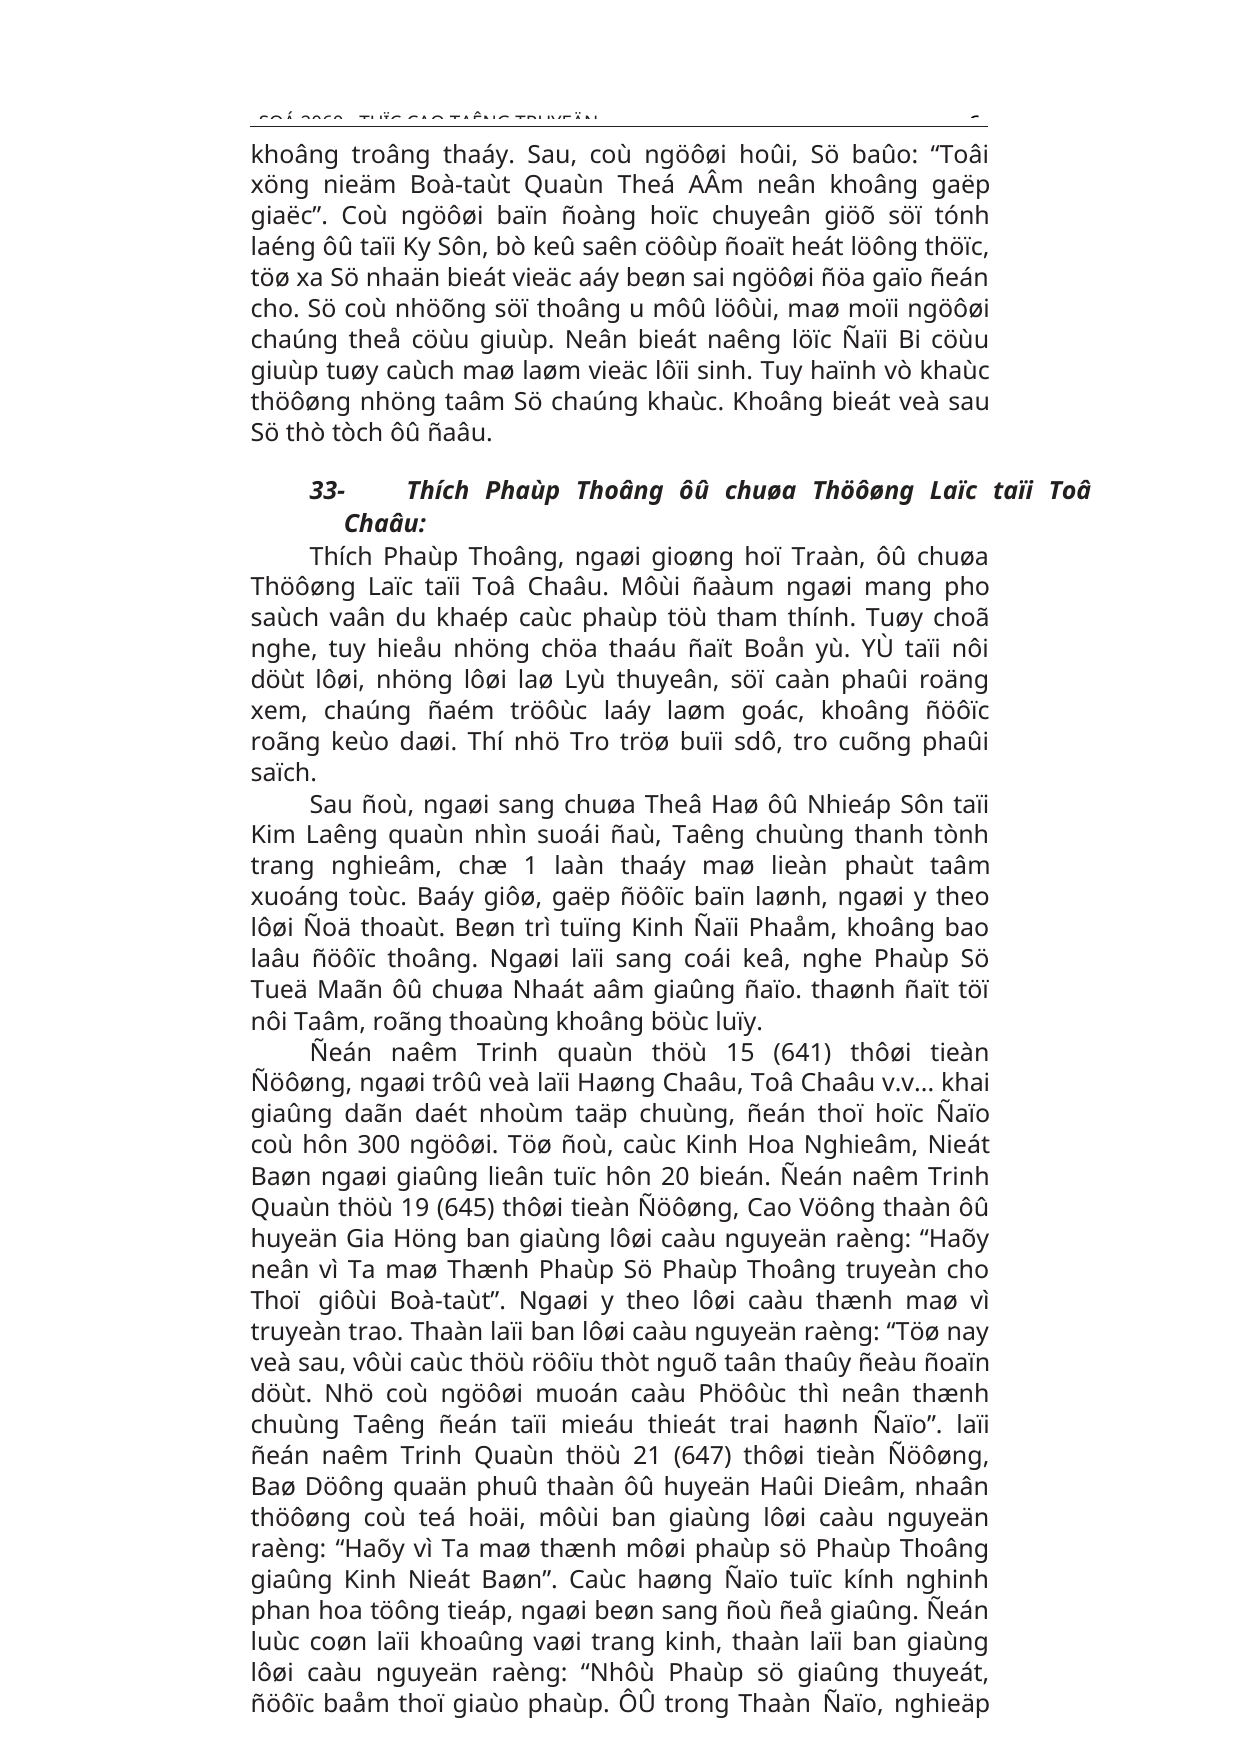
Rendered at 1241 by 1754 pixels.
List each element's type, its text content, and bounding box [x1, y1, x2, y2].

subtitle Thích Phaùp Thoâng ôû chuøa Thöôøng Laïc taïi Toâ Chaâu: [309, 474, 1092, 539]
text Sau ñoù, ngaøi sang chuøa Theâ Haø ôû Nhieáp Sôn taïi Kim Laêng quaùn nhìn suoái ñaù, Taêng chuùng thanh tònh trang nghieâm, chæ 1 laàn thaáy maø lieàn phaùt taâm xuoáng toùc. Baáy giôø, gaëp ñöôïc baïn laønh, ngaøi y theo lôøi Ñoä thoaùt. Beøn trì tuïng Kinh Ñaïi Phaåm, khoâng bao laâu ñöôïc thoâng. Ngaøi laïi sang coái keâ, nghe Phaùp Sö Tueä Maãn ôû chuøa Nhaát aâm giaûng ñaïo. thaønh ñaït töï nôi Taâm, roãng thoaùng khoâng böùc luïy. [250, 789, 990, 1037]
text Thích Phaùp Thoâng, ngaøi gioøng hoï Traàn, ôû chuøa Thöôøng Laïc taïi Toâ Chaâu. Môùi ñaàum ngaøi mang pho saùch vaân du khaép caùc phaùp töù tham thính. Tuøy choã nghe, tuy hieåu nhöng chöa thaáu ñaït Boån yù. YÙ taïi nôi döùt lôøi, nhöng lôøi laø Lyù thuyeân, söï caàn phaûi roäng xem, chaúng ñaém tröôùc laáy laøm goác, khoâng ñöôïc roãng keùo daøi. Thí nhö Tro tröø buïi sdô, tro cuõng phaûi saïch. [250, 541, 990, 789]
text khoâng troâng thaáy. Sau, coù ngöôøi hoûi, Sö baûo: “Toâi xöng nieäm Boà-taùt Quaùn Theá AÂm neân khoâng gaëp giaëc”. Coù ngöôøi baïn ñoàng hoïc chuyeân giöõ söï tónh laéng ôû taïi Ky Sôn, bò keû saên cöôùp ñoaït heát löông thöïc, töø xa Sö nhaän bieát vieäc aáy beøn sai ngöôøi ñöa gaïo ñeán cho. Sö coù nhöõng söï thoâng u môû löôùi, maø moïi ngöôøi chaúng theå cöùu giuùp. Neân bieát naêng löïc Ñaïi Bi cöùu giuùp tuøy caùch maø laøm vieäc lôïi sinh. Tuy haïnh vò khaùc thöôøng nhöng taâm Sö chaúng khaùc. Khoâng bieát veà sau Sö thò tòch ôû ñaâu. [250, 138, 990, 449]
